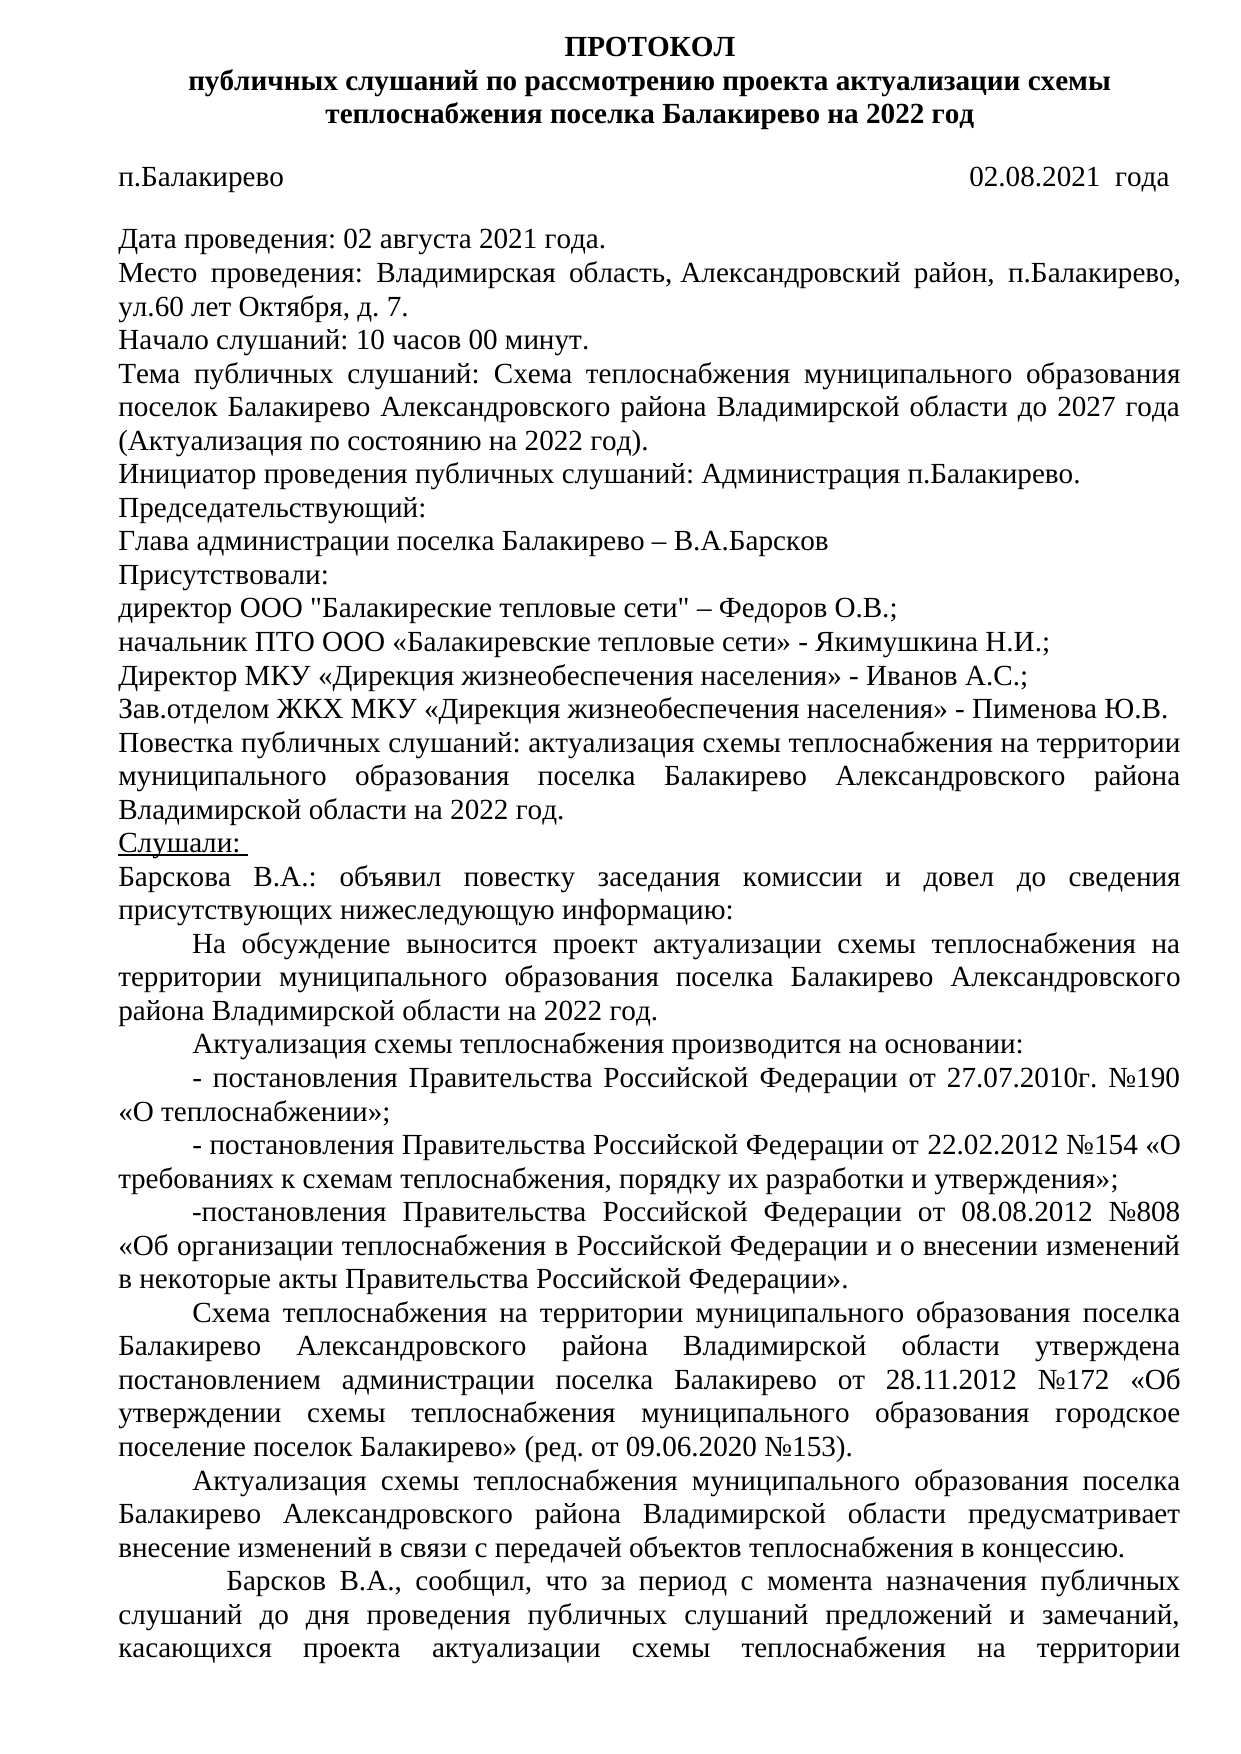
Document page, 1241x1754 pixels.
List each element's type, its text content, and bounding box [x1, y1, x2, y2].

text Председательствующий: [118, 490, 1181, 523]
text Повестка публичных слушаний: актуализация схемы теплоснабжения на территории муниципального образования поселка Балакирево Александровского района Владимирской области на 2022 год. [118, 725, 1181, 825]
text Слушали: [118, 825, 1181, 859]
text Барскова В.А.: объявил повестку заседания комиссии и довел до сведения присутствующих нижеследующую информацию: [118, 859, 1181, 926]
text Тема публичных слушаний: Схема теплоснабжения муниципального образования поселок Балакирево Александровского района Владимирской области до 2027 года (Актуализация по состоянию на 2022 год). [118, 356, 1181, 456]
text Схема теплоснабжения на территории муниципального образования поселка Балакирево Александровского района Владимирской области утверждена постановлением администрации поселка Балакирево от 28.11.2012 №172 «Об утверждении схемы теплоснабжения муниципального образования городское поселение поселок Балакирево» (ред. от 09.06.2020 №153). [118, 1295, 1181, 1463]
text Инициатор проведения публичных слушаний: Администрация п.Балакирево. [118, 456, 1181, 490]
text На обсуждение выносится проект актуализации схемы теплоснабжения на территории муниципального образования поселка Балакирево Александровского района Владимирской области на 2022 год. [118, 926, 1181, 1027]
text Глава администрации поселка Балакирево – В.А.Барсков [118, 523, 1181, 557]
text -постановления Правительства Российской Федерации от 08.08.2012 №808 «Об организации теплоснабжения в Российской Федерации и о внесении изменений в некоторые акты Правительства Российской Федерации». [118, 1194, 1181, 1295]
text Зав.отделом ЖКХ МКУ «Дирекция жизнеобеспечения населения» - Пименова Ю.В. [118, 691, 1181, 725]
text ПРОТОКОЛ [118, 29, 1181, 63]
text - постановления Правительства Российской Федерации от 22.02.2012 №154 «О требованиях к схемам теплоснабжения, порядку их разработки и утверждения»; [118, 1127, 1181, 1194]
text публичных слушаний по рассмотрению проекта актуализации схемы теплоснабжения поселка Балакирево на 2022 год [118, 63, 1181, 130]
text п.Балакирево 02.08.2021 года [118, 159, 1181, 193]
text Начало слушаний: 10 часов 00 минут. [118, 322, 1181, 356]
text Дата проведения: 02 августа 2021 года. [118, 222, 1181, 255]
text Актуализация схемы теплоснабжения производится на основании: [118, 1027, 1181, 1060]
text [118, 1563, 1181, 1664]
text Присутствовали: [118, 557, 1181, 591]
text Актуализация схемы теплоснабжения муниципального образования поселка Балакирево Александровского района Владимирской области предусматривает внесение изменений в связи с передачей объектов теплоснабжения в концессию. [118, 1463, 1181, 1563]
text директор ООО "Балакиреские тепловые сети" – Федоров О.В.; [118, 591, 1181, 624]
text - постановления Правительства Российской Федерации от 27.07.2010г. №190 «О теплоснабжении»; [118, 1060, 1181, 1127]
text Директор МКУ «Дирекция жизнеобеспечения населения» - Иванов А.С.; [118, 658, 1181, 691]
text Место проведения: Владимирская область, Александровский район, п.Балакирево, ул.60 лет Октября, д. 7. [118, 255, 1181, 322]
text начальник ПТО ООО «Балакиревские тепловые сети» - Якимушкина Н.И.; [118, 624, 1181, 658]
